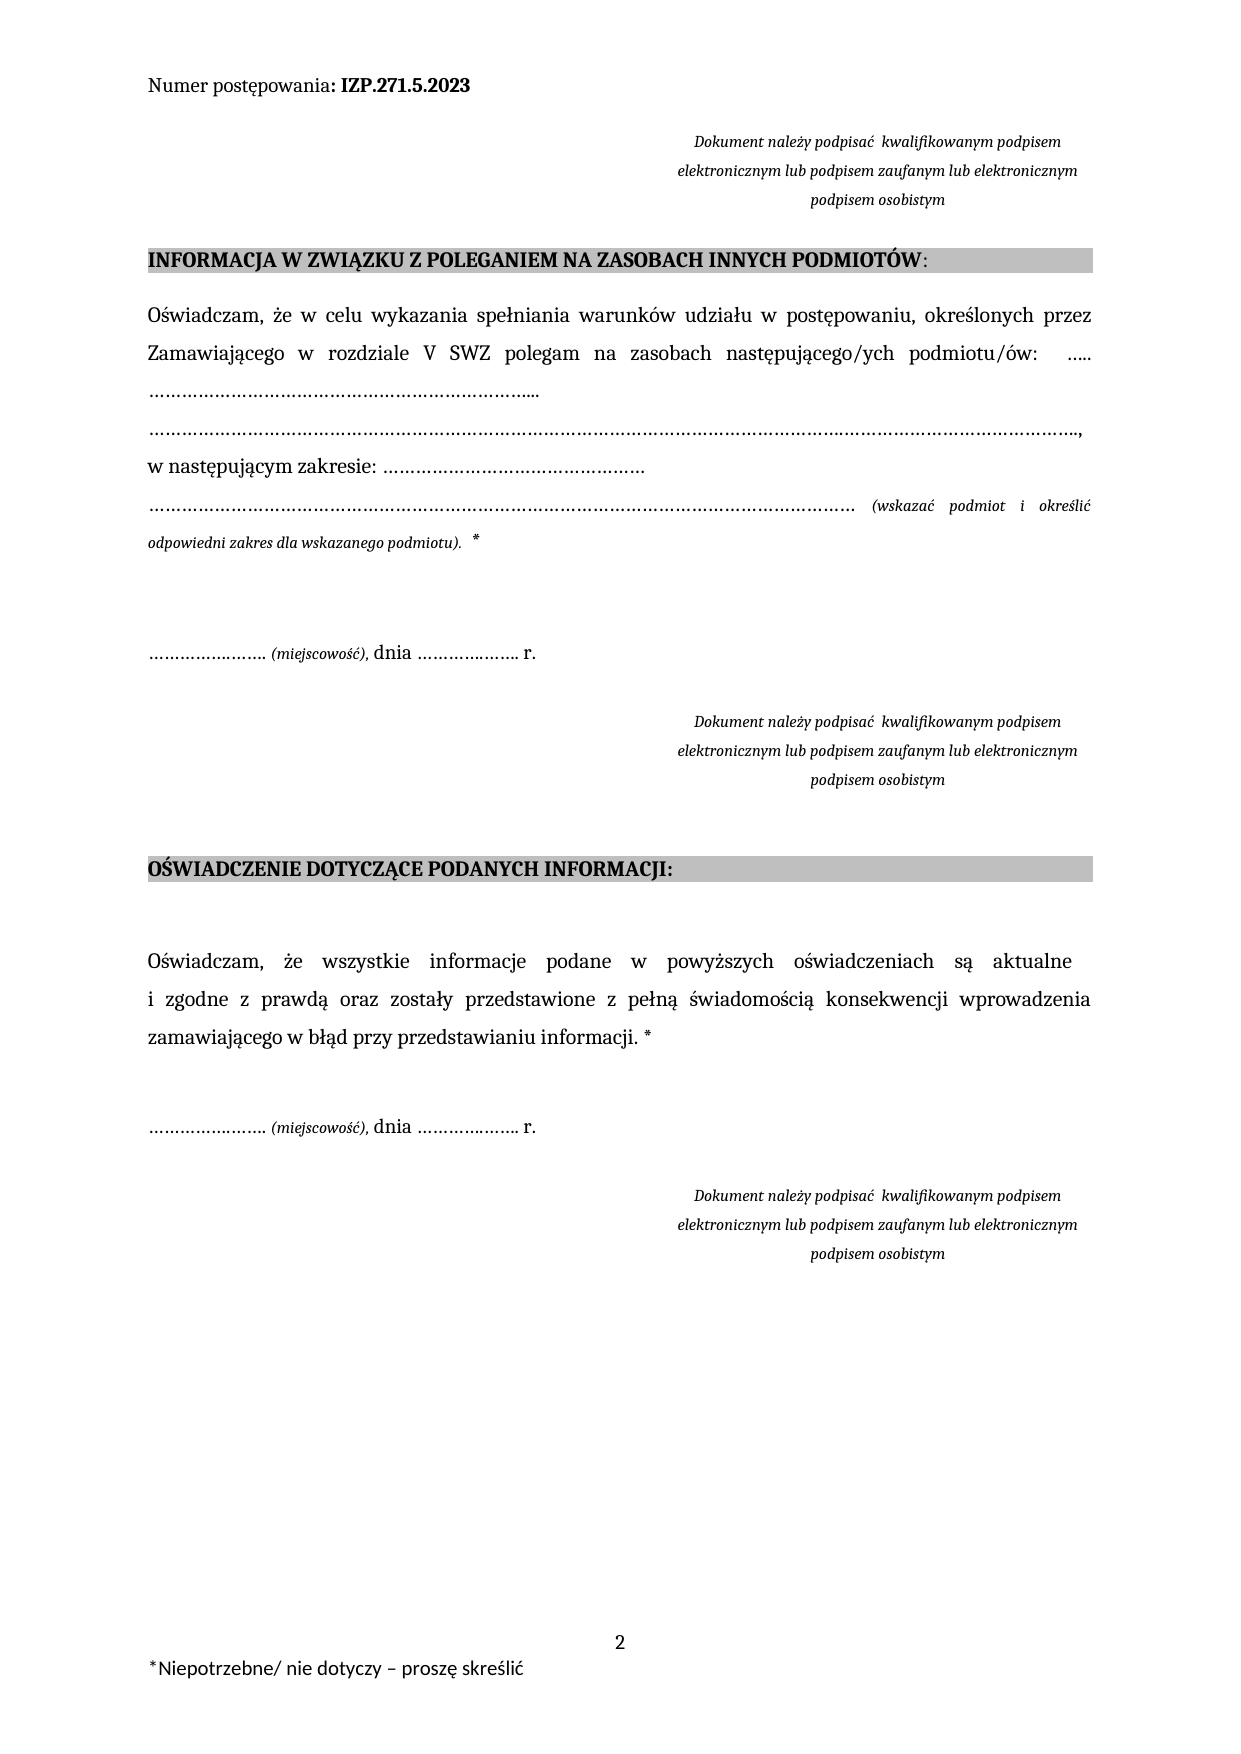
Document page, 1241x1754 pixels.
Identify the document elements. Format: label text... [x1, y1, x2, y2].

text …………….……. (miejscowość), dnia ………….……. r. [148, 1115, 1093, 1139]
text Dokument należy podpisać kwalifikowanym podpisem elektronicznym lub podpisem zaufanym lub elektronicznym podpisem osobistym [664, 713, 1093, 789]
text Dokument należy podpisać kwalifikowanym podpisem elektronicznym lub podpisem zaufanym lub elektronicznym podpisem osobistym [664, 133, 1093, 209]
text ………………………………………………………………………………………………………………… (wskazać podmiot i określić odpowiedni zakres dla wskazanego podmiotu). * [148, 491, 1093, 554]
text Dokument należy podpisać kwalifikowanym podpisem elektronicznym lub podpisem zaufanym lub elektronicznym podpisem osobistym [664, 1187, 1093, 1263]
text Oświadczam, że wszystkie informacje podane w powyższych oświadczeniach są aktualne i zgodne z prawdą oraz zostały przedstawione z pełną świadomością konsekwencji wprowadzenia zamawiającego w błąd przy przedstawianiu informacji. * [148, 949, 1093, 1049]
text OŚWIADCZENIE DOTYCZĄCE PODANYCH INFORMACJI: [148, 856, 1093, 882]
text Oświadczam, że w celu wykazania spełniania warunków udziału w postępowaniu, określonych przez Zamawiającego w rozdziale V SWZ polegam na zasobach następującego/ych podmiotu/ów: …..……………………………………………………………...……………………………………………………………………………………………………………….……………………………………., w następującym zakresie: ………………………………………… [148, 302, 1093, 479]
text …………….……. (miejscowość), dnia ………….……. r. [148, 641, 1093, 665]
text INFORMACJA W ZWIĄZKU Z POLEGANIEM NA ZASOBACH INNYCH PODMIOTÓW: [148, 248, 1093, 273]
